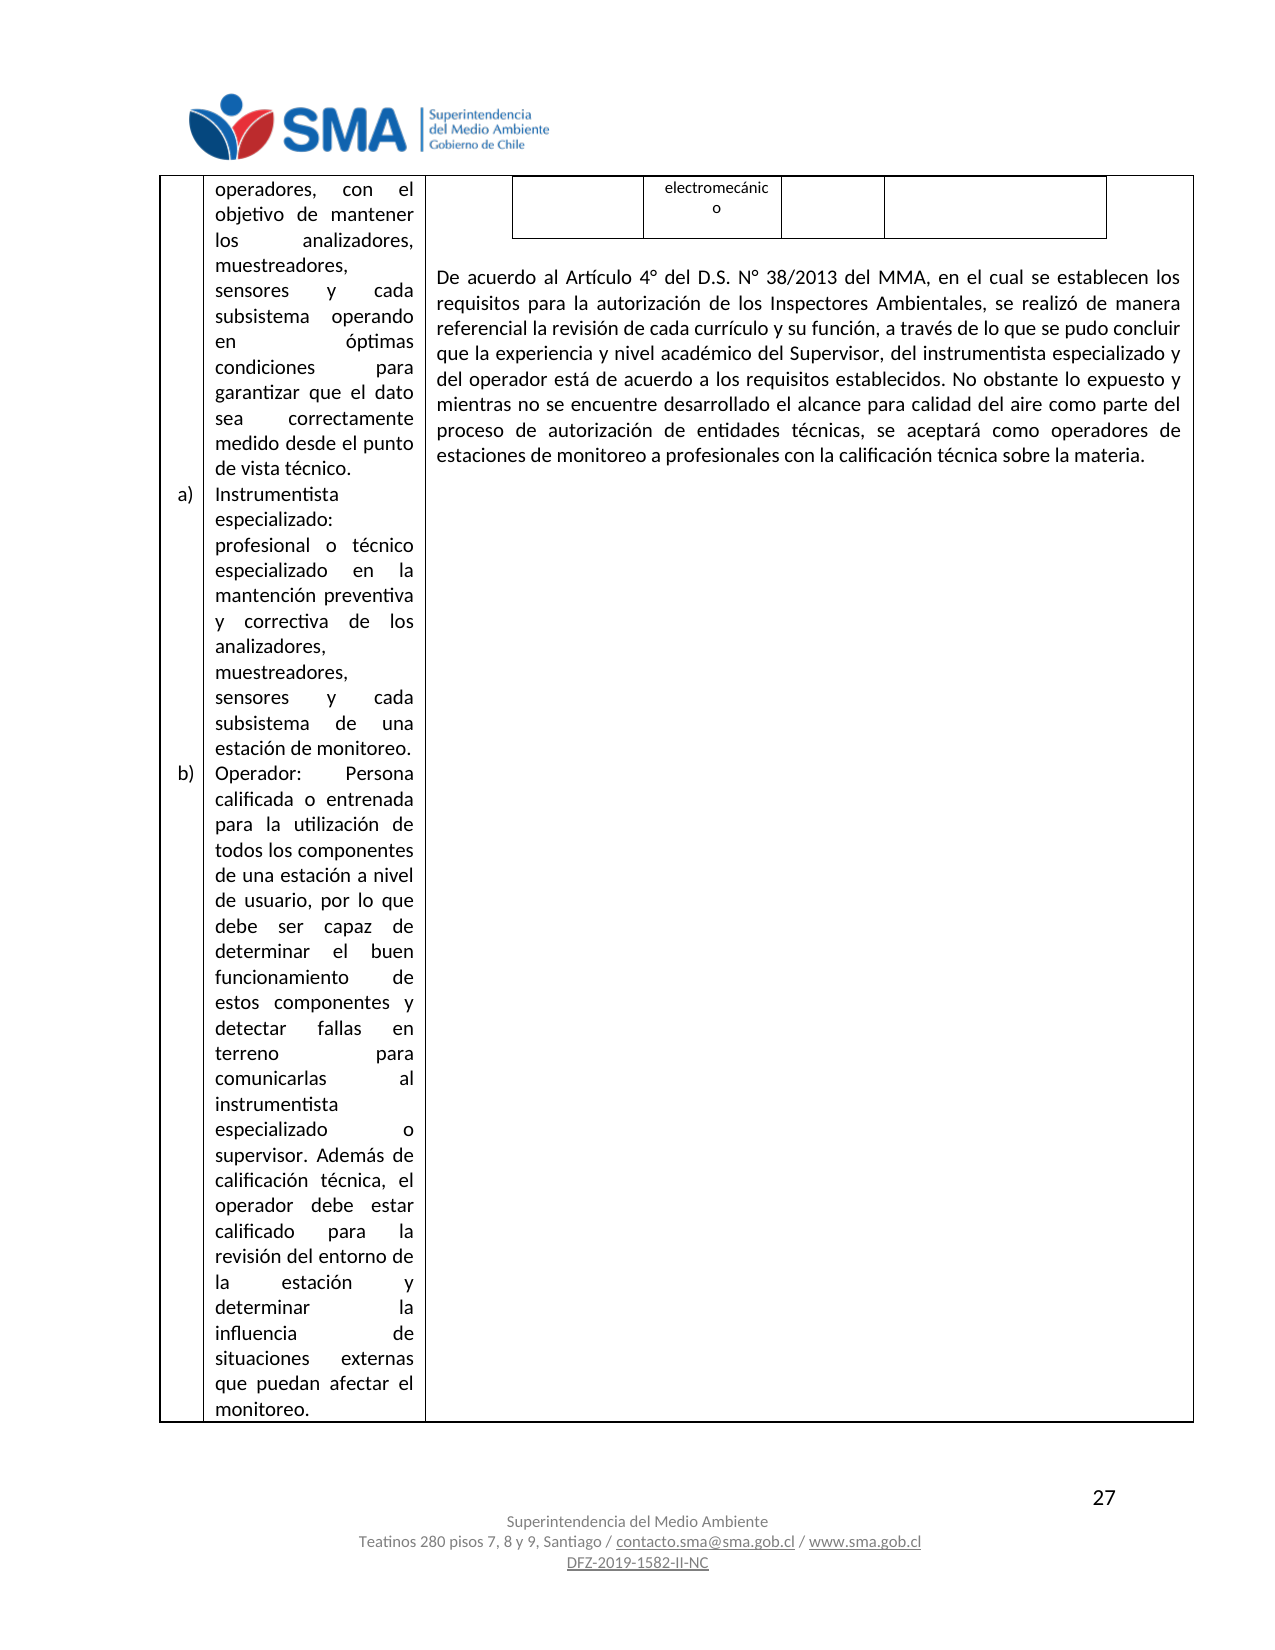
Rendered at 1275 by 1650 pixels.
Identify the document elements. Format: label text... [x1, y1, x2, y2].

table_cell 17 [161, 176, 203, 1421]
picture [159, 73, 569, 175]
